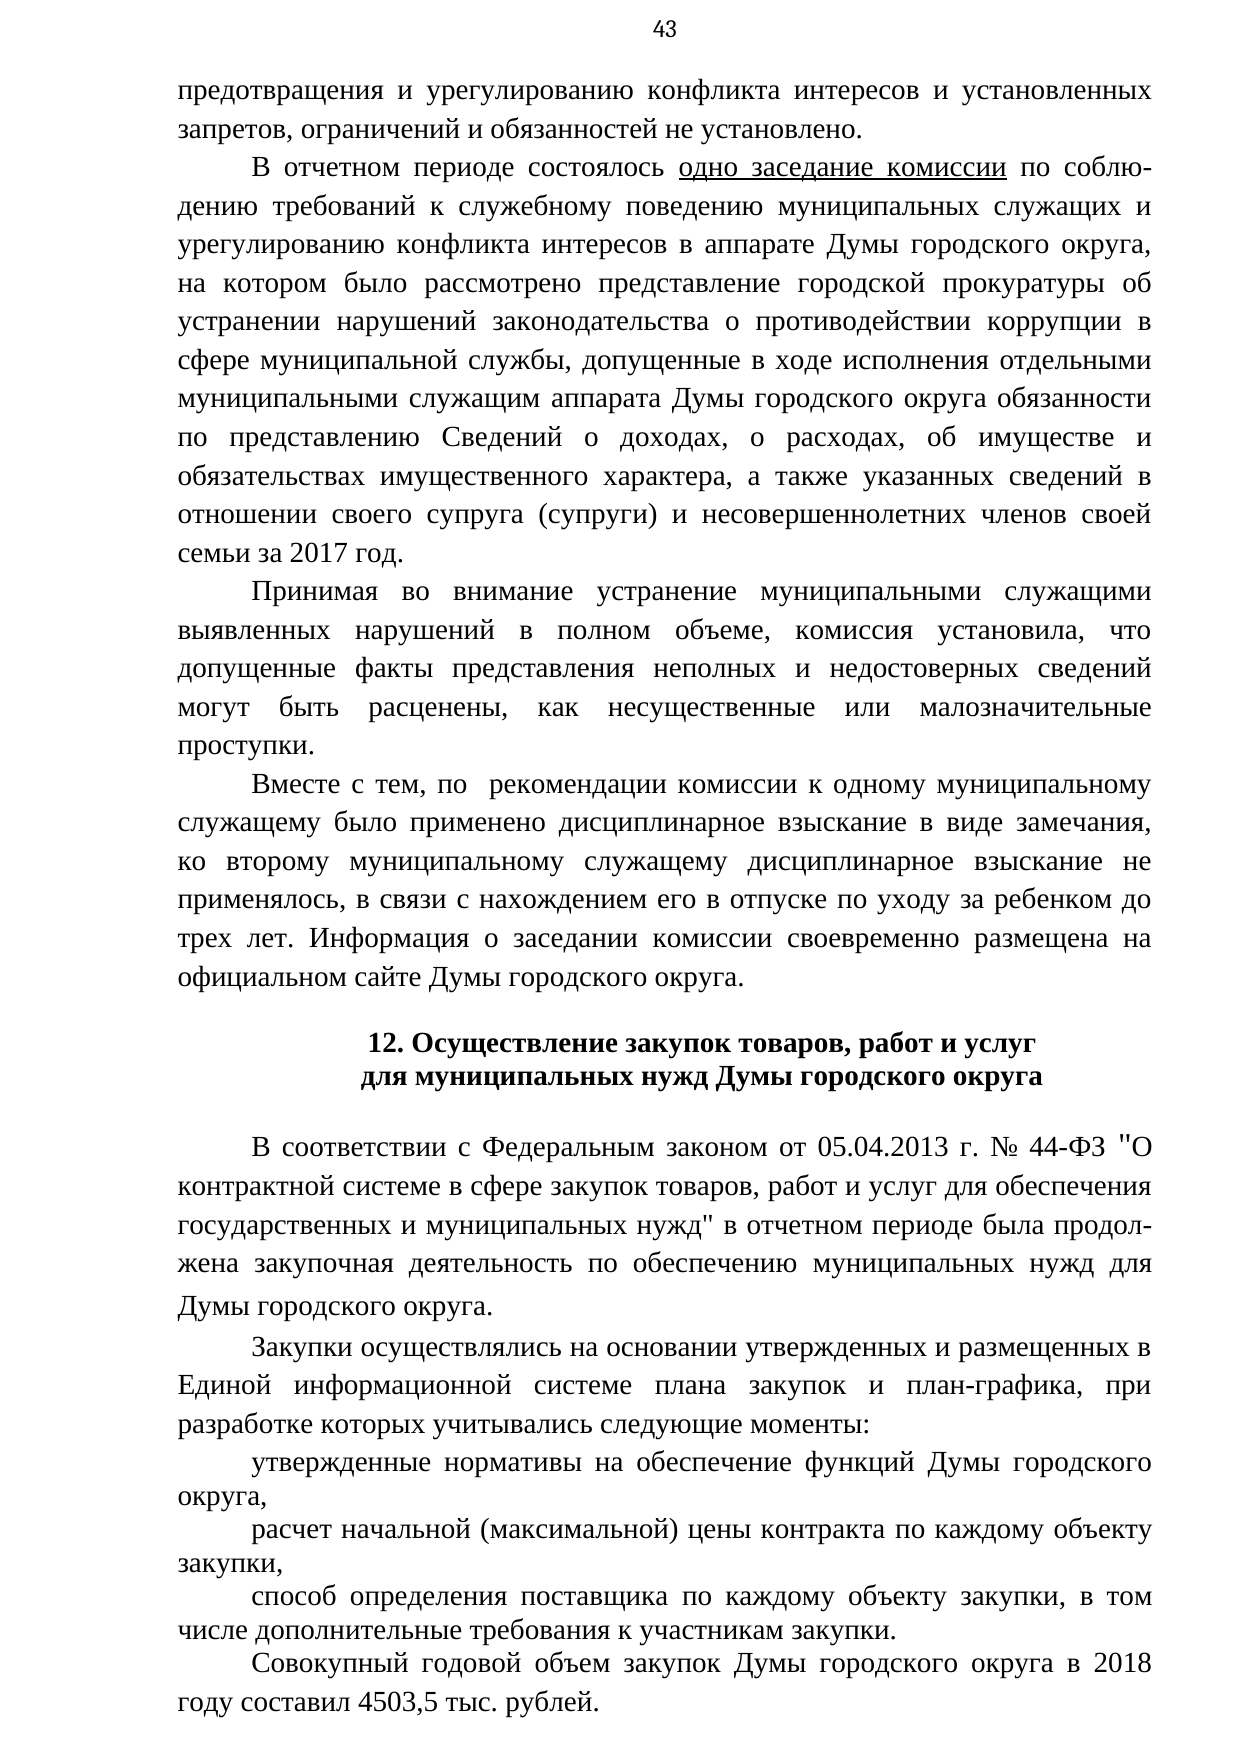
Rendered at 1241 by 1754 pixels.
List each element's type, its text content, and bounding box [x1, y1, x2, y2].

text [177, 72, 1152, 144]
text для муниципальных нужд Думы городского округа [177, 1058, 1152, 1092]
text Принимая во внимание устранение муниципальными служащими выявленных нарушений в полном объеме, комиссия установила, что допущенные факты представления неполных и недостоверных сведений могут быть расценены, как несущественные или малозначительные проступки. [177, 573, 1152, 761]
text способ определения поставщика по каждому объекту закупки, в том числе дополнительные требования к участникам закупки. [177, 1578, 1152, 1646]
text расчет начальной (максимальной) цены контракта по каждому объекту закупки, [177, 1511, 1152, 1578]
text 12. Осуществление закупок товаров, работ и услуг [177, 1025, 1152, 1058]
text В отчетном периоде состоялось одно заседание комиссии по соблю-дению требований к служебному поведению муниципальных служащих и урегулированию конфликта интересов в аппарате Думы городского округа, на котором было рассмотрено представление городской прокуратуры об устранении нарушений законодательства о противодействии коррупции в сфере муниципальной службы, допущенные в ходе исполнения отдельными муниципальными служащим аппарата Думы городского округа обязанности по представлению Сведений о доходах, о расходах, об имуществе и обязательствах имущественного характера, а также указанных сведений в отношении своего супруга (супруги) и несовершеннолетних членов своей семьи за 2017 год. [177, 149, 1152, 568]
text Совокупный годовой объем закупок Думы городского округа в 2018 году составил 4503,5 тыс. рублей. [177, 1646, 1152, 1718]
text утвержденные нормативы на обеспечение функций Думы городского округа, [177, 1444, 1152, 1511]
text В соответствии с Федеральным законом от 05.04.2013 г. № 44-ФЗ "О контрактной системе в сфере закупок товаров, работ и услуг для обеспечения государственных и муниципальных нужд" в отчетном периоде была продол-жена закупочная деятельность по обеспечению муниципальных нужд для Думы городского округа. [177, 1125, 1152, 1323]
text Закупки осуществлялись на основании утвержденных и размещенных в Единой информационной системе плана закупок и план-графика, при разработке которых учитывались следующие моменты: [177, 1329, 1152, 1439]
text Вместе с тем, по рекомендации комиссии к одному муниципальному служащему было применено дисциплинарное взыскание в виде замечания, ко второму муниципальному служащему дисциплинарное взыскание не применялось, в связи с нахождением его в отпуске по уходу за ребенком до трех лет. Информация о заседании комиссии своевременно размещена на официальном сайте Думы городского округа. [177, 766, 1152, 992]
